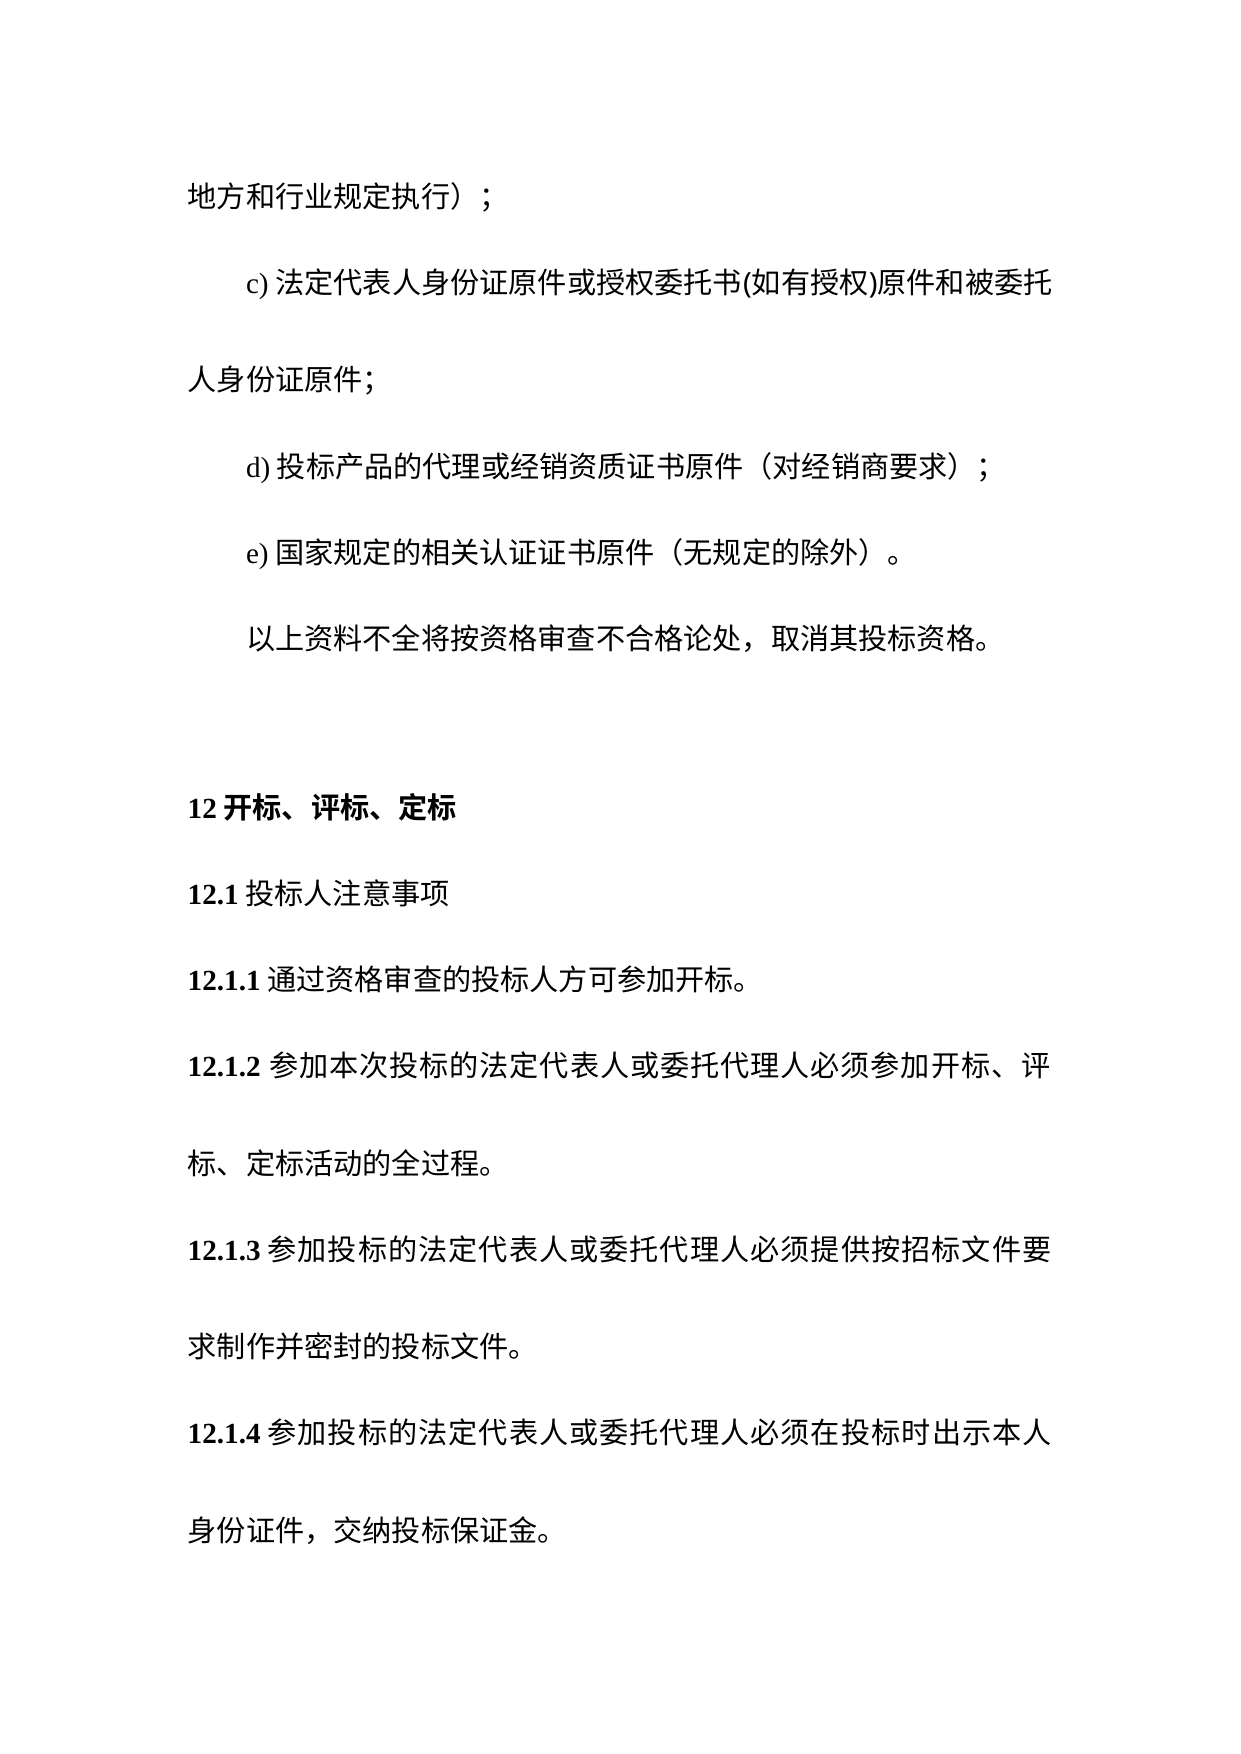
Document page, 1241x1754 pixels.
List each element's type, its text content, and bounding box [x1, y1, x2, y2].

text 12.1 投标人注意事项 [187, 859, 1053, 924]
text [187, 162, 1053, 227]
text 12.1.1 通过资格审查的投标人方可参加开标。 [187, 945, 1053, 1010]
text 12.1.2 参加本次投标的法定代表人或委托代理人必须参加开标、评标、定标活动的全过程。 [187, 1031, 1053, 1194]
text 12.1.3参加投标的法定代表人或委托代理人必须提供按招标文件要求制作并密封的投标文件。 [187, 1215, 1053, 1378]
text c) 法定代表人身份证原件或授权委托书(如有授权)原件和被委托人身份证原件； [187, 248, 1053, 411]
text 以上资料不全将按资格审查不合格论处，取消其投标资格。 [187, 604, 1053, 669]
text d) 投标产品的代理或经销资质证书原件（对经销商要求）； [187, 432, 1053, 497]
text 12.1.4参加投标的法定代表人或委托代理人必须在投标时出示本人身份证件，交纳投标保证金。 [187, 1399, 1053, 1561]
text 12 开标、评标、定标 [187, 773, 1053, 838]
text e) 国家规定的相关认证证书原件（无规定的除外）。 [187, 518, 1053, 583]
